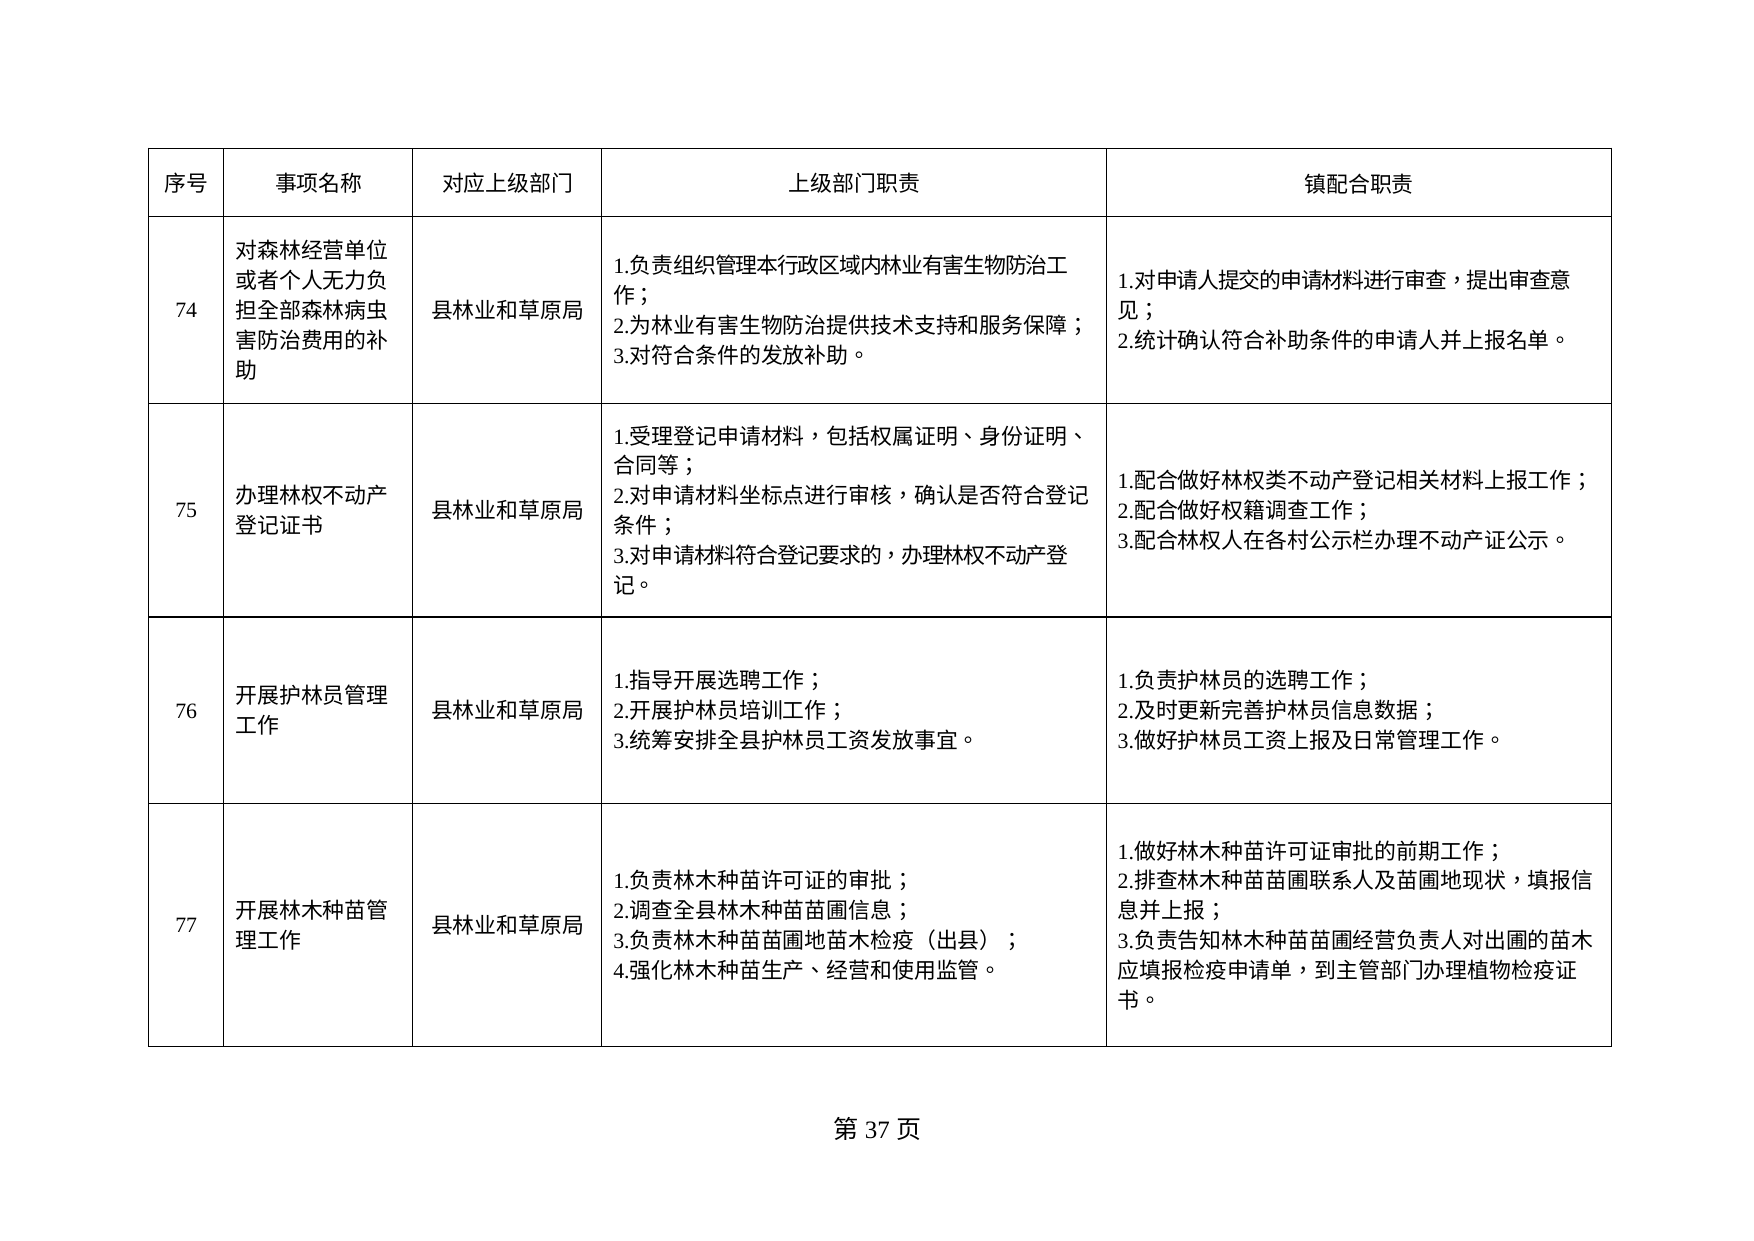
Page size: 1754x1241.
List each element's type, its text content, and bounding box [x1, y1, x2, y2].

table_cell 1.对申请人提交的申请材料进行审查，提出审查意见； 2.统计确认符合补助条件的申请人并上报名单。 [1107, 217, 1611, 403]
table_cell 1.负责林木种苗许可证的审批； 2.调查全县林木种苗苗圃信息； 3.负责林木种苗苗圃地苗木检疫（出县）； 4.强化林木种苗生产、经营和使用监管。 [602, 804, 1106, 1046]
table_cell 办理林权不动产登记证书 [224, 404, 412, 616]
table_header 对应上级部门 [413, 149, 601, 216]
table_cell 对森林经营单位或者个人无力负担全部森林病虫害防治费用的补助 [224, 217, 412, 403]
table_cell 县林业和草原局 [413, 404, 601, 616]
table_cell 1.负责组织管理本行政区域内林业有害生物防治工作； 2.为林业有害生物防治提供技术支持和服务保障； 3.对符合条件的发放补助。 [602, 217, 1106, 403]
table_header 上级部门职责 [602, 149, 1106, 216]
table_cell 1.负责护林员的选聘工作； 2.及时更新完善护林员信息数据； 3.做好护林员工资上报及日常管理工作。 [1107, 618, 1611, 803]
table_cell 开展护林员管理工作 [224, 618, 412, 803]
table_cell 1.指导开展选聘工作； 2.开展护林员培训工作； 3.统筹安排全县护林员工资发放事宜。 [602, 618, 1106, 803]
table_cell 77 [149, 804, 223, 1046]
table_header 事项名称 [224, 149, 412, 216]
table_cell 1.配合做好林权类不动产登记相关材料上报工作； 2.配合做好权籍调查工作； 3.配合林权人在各村公示栏办理不动产证公示。 [1107, 404, 1611, 616]
table_cell 1.做好林木种苗许可证审批的前期工作； 2.排查林木种苗苗圃联系人及苗圃地现状，填报信息并上报； 3.负责告知林木种苗苗圃经营负责人对出圃的苗木应填报检疫申请单，到主管部门办理植物检疫证书。 [1107, 804, 1611, 1046]
table_header 序号 [149, 149, 223, 216]
table_cell 75 [149, 404, 223, 616]
table_cell 县林业和草原局 [413, 217, 601, 403]
table_cell 县林业和草原局 [413, 618, 601, 803]
table_cell 县林业和草原局 [413, 804, 601, 1046]
table_cell 开展林木种苗管理工作 [224, 804, 412, 1046]
table_cell 76 [149, 618, 223, 803]
table_cell 74 [149, 217, 223, 403]
table_cell 1.受理登记申请材料，包括权属证明、身份证明、合同等； 2.对申请材料坐标点进行审核，确认是否符合登记条件； 3.对申请材料符合登记要求的，办理林权不动产登记。 [602, 404, 1106, 616]
table_header 镇配合职责 [1107, 149, 1611, 216]
